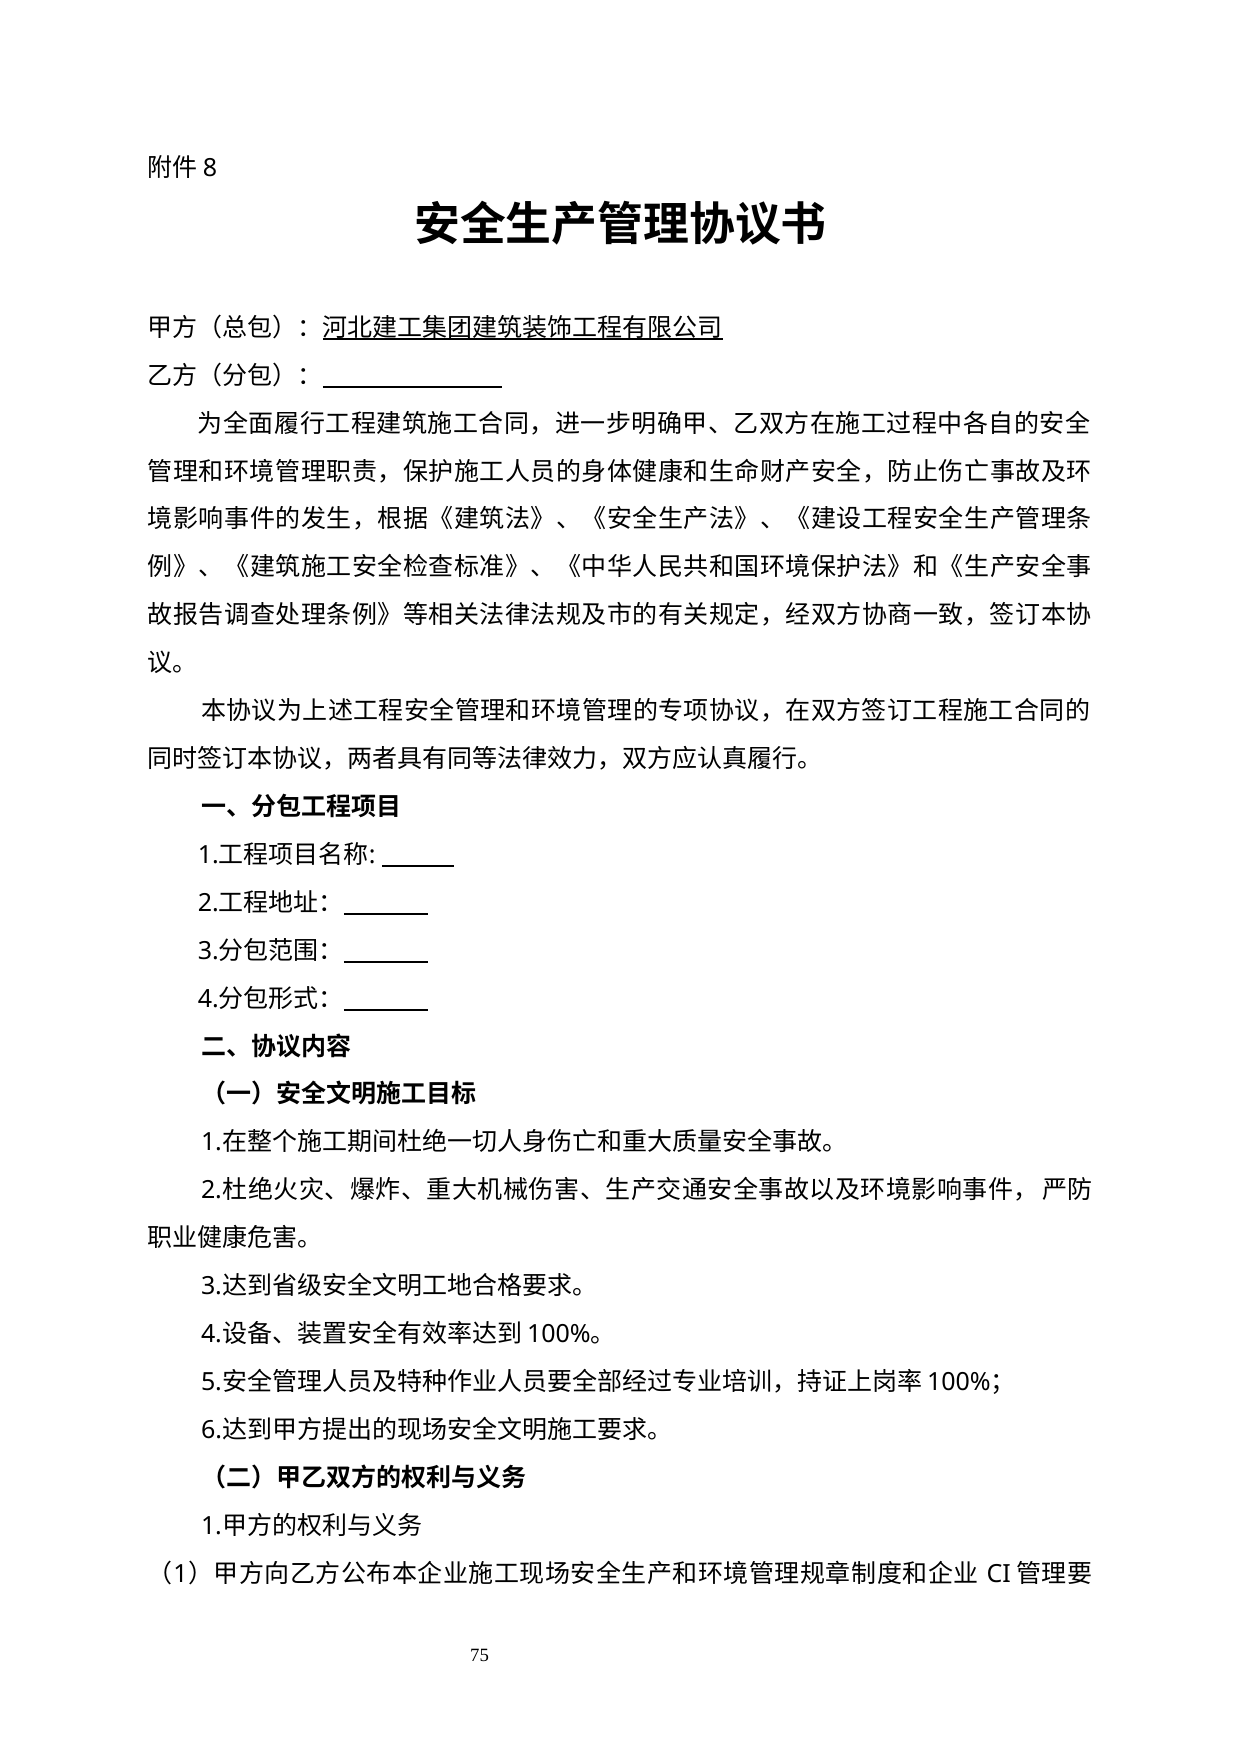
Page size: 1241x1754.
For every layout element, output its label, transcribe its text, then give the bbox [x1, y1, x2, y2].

text 2.杜绝火灾、爆炸、重大机械伤害、生产交通安全事故以及环境影响事件，严防职业健康危害。 [148, 1160, 1093, 1256]
text 乙方（分包）： [148, 346, 1093, 394]
text （二）甲乙双方的权利与义务 [148, 1448, 1093, 1496]
text 1.工程项目名称: [148, 825, 1093, 873]
text 本协议为上述工程安全管理和环境管理的专项协议，在双方签订工程施工合同的同时签订本协议，两者具有同等法律效力，双方应认真履行。 [148, 681, 1093, 777]
text 3.分包范围： [148, 921, 1093, 969]
text 3.达到省级安全文明工地合格要求。 [148, 1256, 1093, 1304]
text 安全生产管理协议书 [148, 202, 1093, 250]
text 附件8 [148, 148, 1093, 184]
text （一）安全文明施工目标 [148, 1064, 1093, 1112]
text 4.设备、装置安全有效率达到100%。 [148, 1304, 1093, 1352]
text 5.安全管理人员及特种作业人员要全部经过专业培训，持证上岗率100%； [148, 1352, 1093, 1400]
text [148, 1544, 1093, 1592]
text 6.达到甲方提出的现场安全文明施工要求。 [148, 1400, 1093, 1448]
text 4.分包形式： [148, 969, 1093, 1017]
text 2.工程地址： [148, 873, 1093, 921]
text 为全面履行工程建筑施工合同，进一步明确甲、乙双方在施工过程中各自的安全管理和环境管理职责，保护施工人员的身体健康和生命财产安全，防止伤亡事故及环境影响事件的发生，根据《建筑法》、《安全生产法》、《建设工程安全生产管理条例》、《建筑施工安全检查标准》、《中华人民共和国环境保护法》和《生产安全事故报告调查处理条例》等相关法律法规及市的有关规定，经双方协商一致，签订本协议。 [148, 394, 1093, 681]
text 1.甲方的权利与义务 [148, 1496, 1093, 1544]
text 1.在整个施工期间杜绝一切人身伤亡和重大质量安全事故。 [148, 1112, 1093, 1160]
text 一、分包工程项目 [148, 777, 1093, 825]
text 二、协议内容 [148, 1017, 1093, 1064]
text 甲方（总包）：河北建工集团建筑装饰工程有限公司 [148, 298, 1093, 346]
